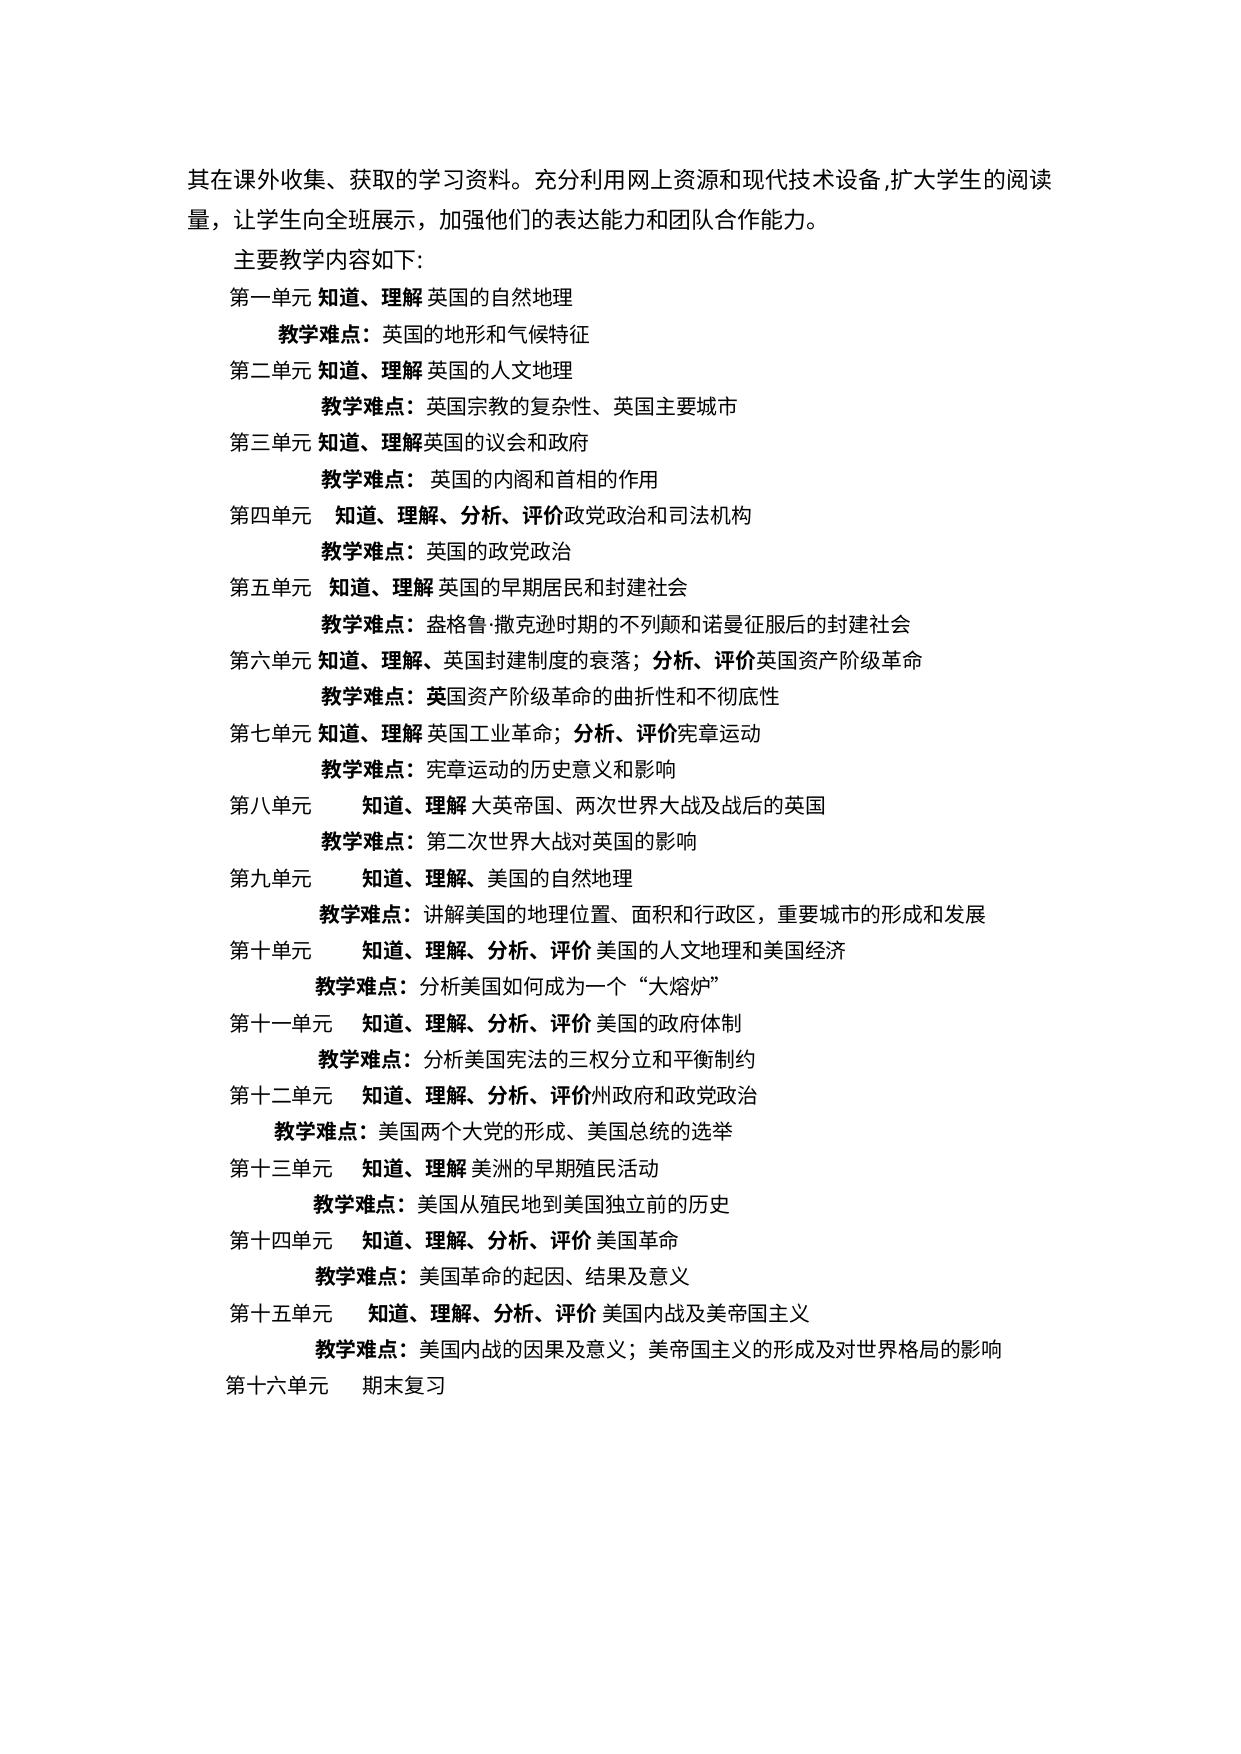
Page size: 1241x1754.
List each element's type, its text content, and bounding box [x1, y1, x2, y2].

text 教学难点：英国的地形和气候特征 [187, 318, 1053, 348]
text 教学难点：宪章运动的历史意义和影响 [187, 753, 1053, 783]
text 第七单元 知道、理解 英国工业革命；分析、评价宪章运动 [187, 717, 1053, 747]
text 教学难点：美国两个大党的形成、美国总统的选举 [187, 1116, 1053, 1146]
text 教学难点：盎格鲁·撒克逊时期的不列颠和诺曼征服后的封建社会 [187, 608, 1053, 638]
text 教学难点：英国宗教的复杂性、英国主要城市 [187, 390, 1053, 421]
text 第二单元 知道、理解 英国的人文地理 [187, 354, 1053, 384]
text 第九单元 知道、理解、美国的自然地理 [187, 862, 1053, 892]
text 第四单元 知道、理解、分析、评价政党政治和司法机构 [187, 499, 1053, 529]
text 第八单元 知道、理解 大英帝国、两次世界大战及战后的英国 [187, 789, 1053, 819]
text 第十六单元 期末复习 [187, 1369, 1050, 1399]
text 第一单元 知道、理解 英国的自然地理 [187, 282, 1053, 312]
text 第十单元 知道、理解、分析、评价 美国的人文地理和美国经济 [187, 934, 1053, 964]
text 教学难点：分析美国宪法的三权分立和平衡制约 [187, 1043, 1053, 1073]
text 教学难点：第二次世界大战对英国的影响 [187, 826, 1053, 856]
text 主要教学内容如下: [187, 242, 1053, 275]
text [187, 162, 1053, 235]
text 第十一单元 知道、理解、分析、评价 美国的政府体制 [187, 1007, 1053, 1037]
text 第三单元 知道、理解英国的议会和政府 [187, 427, 1053, 457]
text 教学难点：美国内战的因果及意义；美帝国主义的形成及对世界格局的影响 [187, 1333, 1053, 1363]
text 第六单元 知道、理解、英国封建制度的衰落；分析、评价英国资产阶级革命 [187, 644, 1053, 674]
text 第十二单元 知道、理解、分析、评价州政府和政党政治 [187, 1079, 1053, 1109]
text 第五单元 知道、理解 英国的早期居民和封建社会 [187, 572, 1053, 602]
text 教学难点：美国从殖民地到美国独立前的历史 [187, 1188, 1053, 1218]
text 教学难点：美国革命的起因、结果及意义 [187, 1261, 1053, 1291]
text 第十四单元 知道、理解、分析、评价 美国革命 [187, 1224, 1053, 1254]
text 第十五单元 知道、理解、分析、评价 美国内战及美帝国主义 [187, 1297, 1053, 1327]
text 教学难点： 英国的内阁和首相的作用 [187, 463, 1053, 493]
text 教学难点：分析美国如何成为一个“大熔炉” [187, 971, 1053, 1001]
text 教学难点：英国的政党政治 [187, 535, 1053, 566]
text 第十三单元 知道、理解 美洲的早期殖民活动 [187, 1152, 1053, 1182]
text 教学难点：英国资产阶级革命的曲折性和不彻底性 [187, 681, 1053, 711]
text 教学难点：讲解美国的地理位置、面积和行政区，重要城市的形成和发展 [275, 898, 1053, 928]
